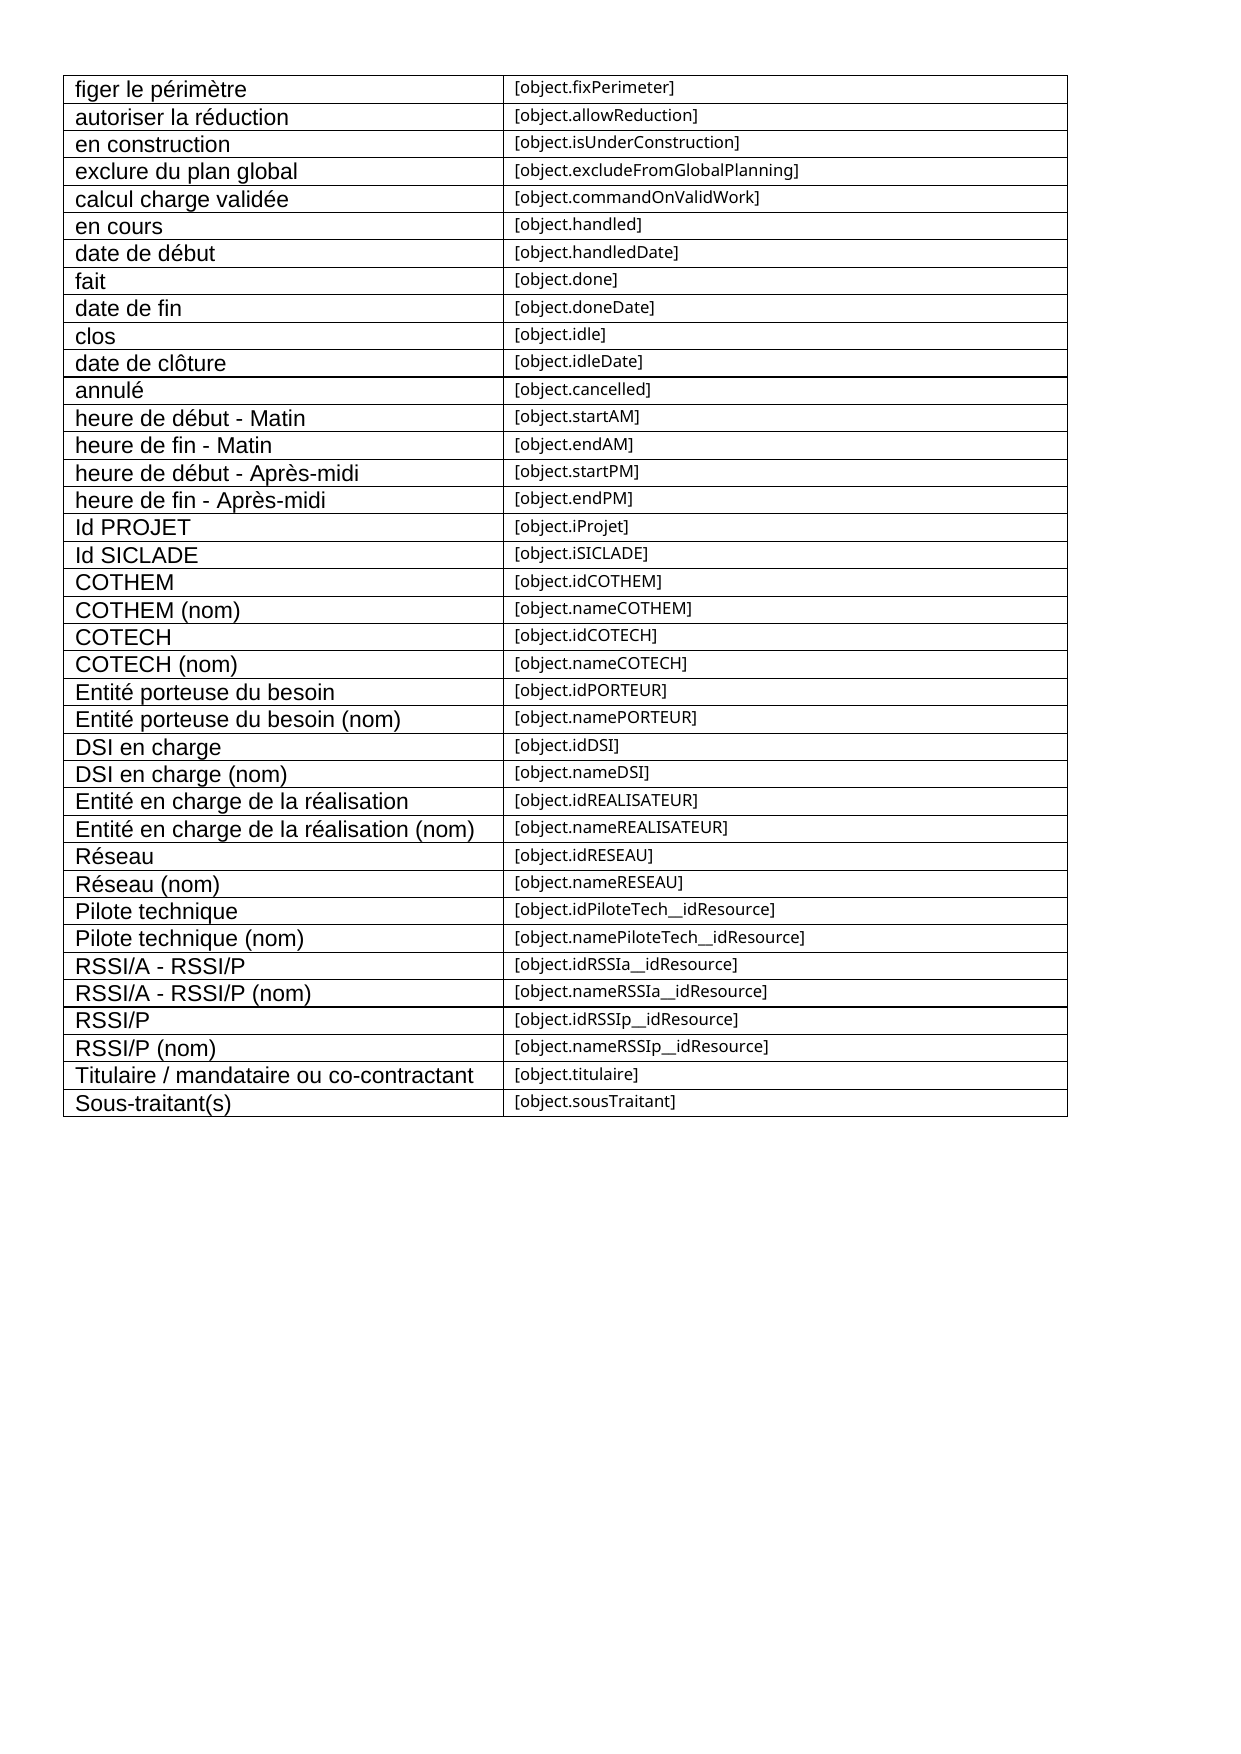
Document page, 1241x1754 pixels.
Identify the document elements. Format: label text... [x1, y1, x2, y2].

table_cell [object.sousTraitant] [504, 1090, 1067, 1116]
table_cell [object.endAM] [504, 432, 1067, 458]
table_cell COTECH (nom) [64, 651, 503, 678]
table_cell [object.idCOTECH] [504, 624, 1067, 650]
table_cell [object.cancelled] [504, 378, 1067, 404]
table_cell [object.commandOnValidWork] [504, 186, 1067, 212]
table_cell RSSI/A - RSSI/P (nom) [64, 980, 503, 1006]
table_cell COTHEM (nom) [64, 597, 503, 623]
table_cell [object.nameCOTHEM] [504, 597, 1067, 623]
table_cell Entité en charge de la réalisation (nom) [64, 816, 503, 842]
table_cell RSSI/P (nom) [64, 1035, 503, 1061]
table_cell [object.nameRSSIp__idResource] [504, 1035, 1067, 1061]
table_cell heure de début - Matin [64, 405, 503, 431]
table_cell [object.handledDate] [504, 240, 1067, 267]
table_cell date de début [64, 240, 503, 267]
table_cell [object.nameCOTECH] [504, 651, 1067, 678]
table_cell [object.idPORTEUR] [504, 679, 1067, 705]
table_cell exclure du plan global [64, 158, 503, 184]
table_cell heure de fin - Matin [64, 432, 503, 458]
table_cell en cours [64, 213, 503, 239]
table_cell Réseau [64, 843, 503, 869]
table_cell [object.startPM] [504, 460, 1067, 486]
table_cell heure de fin - Après-midi [64, 487, 503, 513]
table_cell date de fin [64, 295, 503, 322]
table_cell [object.endPM] [504, 487, 1067, 513]
table_cell [object.idRESEAU] [504, 843, 1067, 869]
table_cell calcul charge validée [64, 186, 503, 212]
table_cell [object.allowReduction] [504, 104, 1067, 130]
table_cell [object.nameRESEAU] [504, 871, 1067, 897]
table_cell Entité porteuse du besoin [64, 679, 503, 705]
table_cell Id PROJET [64, 514, 503, 541]
table_cell date de clôture [64, 350, 503, 376]
table_cell [object.nameRSSIa__idResource] [504, 980, 1067, 1006]
table_cell figer le périmètre [64, 76, 503, 102]
table_cell [object.done] [504, 268, 1067, 294]
table_cell COTECH [64, 624, 503, 650]
table_cell [object.idPiloteTech__idResource] [504, 898, 1067, 924]
table_cell [object.handled] [504, 213, 1067, 239]
table_cell [object.excludeFromGlobalPlanning] [504, 158, 1067, 184]
table_cell [object.titulaire] [504, 1062, 1067, 1089]
table_cell DSI en charge (nom) [64, 761, 503, 787]
table_cell [object.iSICLADE] [504, 542, 1067, 568]
table_cell [object.idRSSIp__idResource] [504, 1008, 1067, 1034]
table_cell [object.idleDate] [504, 350, 1067, 376]
table_cell Entité porteuse du besoin (nom) [64, 706, 503, 732]
table_cell [object.idREALISATEUR] [504, 788, 1067, 815]
table_cell clos [64, 323, 503, 349]
table_cell DSI en charge [64, 734, 503, 760]
table_cell en construction [64, 131, 503, 157]
table_cell Pilote technique (nom) [64, 925, 503, 952]
table_cell [object.namePORTEUR] [504, 706, 1067, 732]
table_cell Sous-traitant(s) [64, 1090, 503, 1116]
table_cell COTHEM [64, 569, 503, 596]
table_cell [object.nameDSI] [504, 761, 1067, 787]
table_cell heure de début - Après-midi [64, 460, 503, 486]
table_cell [object.namePiloteTech__idResource] [504, 925, 1067, 952]
table_cell Réseau (nom) [64, 871, 503, 897]
table_cell [object.doneDate] [504, 295, 1067, 322]
table_cell [object.fixPerimeter] [504, 76, 1067, 102]
table_cell [object.idle] [504, 323, 1067, 349]
table_cell Entité en charge de la réalisation [64, 788, 503, 815]
table_cell [object.startAM] [504, 405, 1067, 431]
table_cell autoriser la réduction [64, 104, 503, 130]
table_cell [object.nameREALISATEUR] [504, 816, 1067, 842]
table_cell [object.idRSSIa__idResource] [504, 953, 1067, 979]
table_cell Pilote technique [64, 898, 503, 924]
table_cell RSSI/P [64, 1008, 503, 1034]
table_cell RSSI/A - RSSI/P [64, 953, 503, 979]
table_cell Titulaire / mandataire ou co-contractant [64, 1062, 503, 1089]
table_cell [object.idDSI] [504, 734, 1067, 760]
table_cell Id SICLADE [64, 542, 503, 568]
table_cell [object.iProjet] [504, 514, 1067, 541]
table_cell fait [64, 268, 503, 294]
table_cell [object.isUnderConstruction] [504, 131, 1067, 157]
table_cell [object.idCOTHEM] [504, 569, 1067, 596]
table_cell annulé [64, 378, 503, 404]
